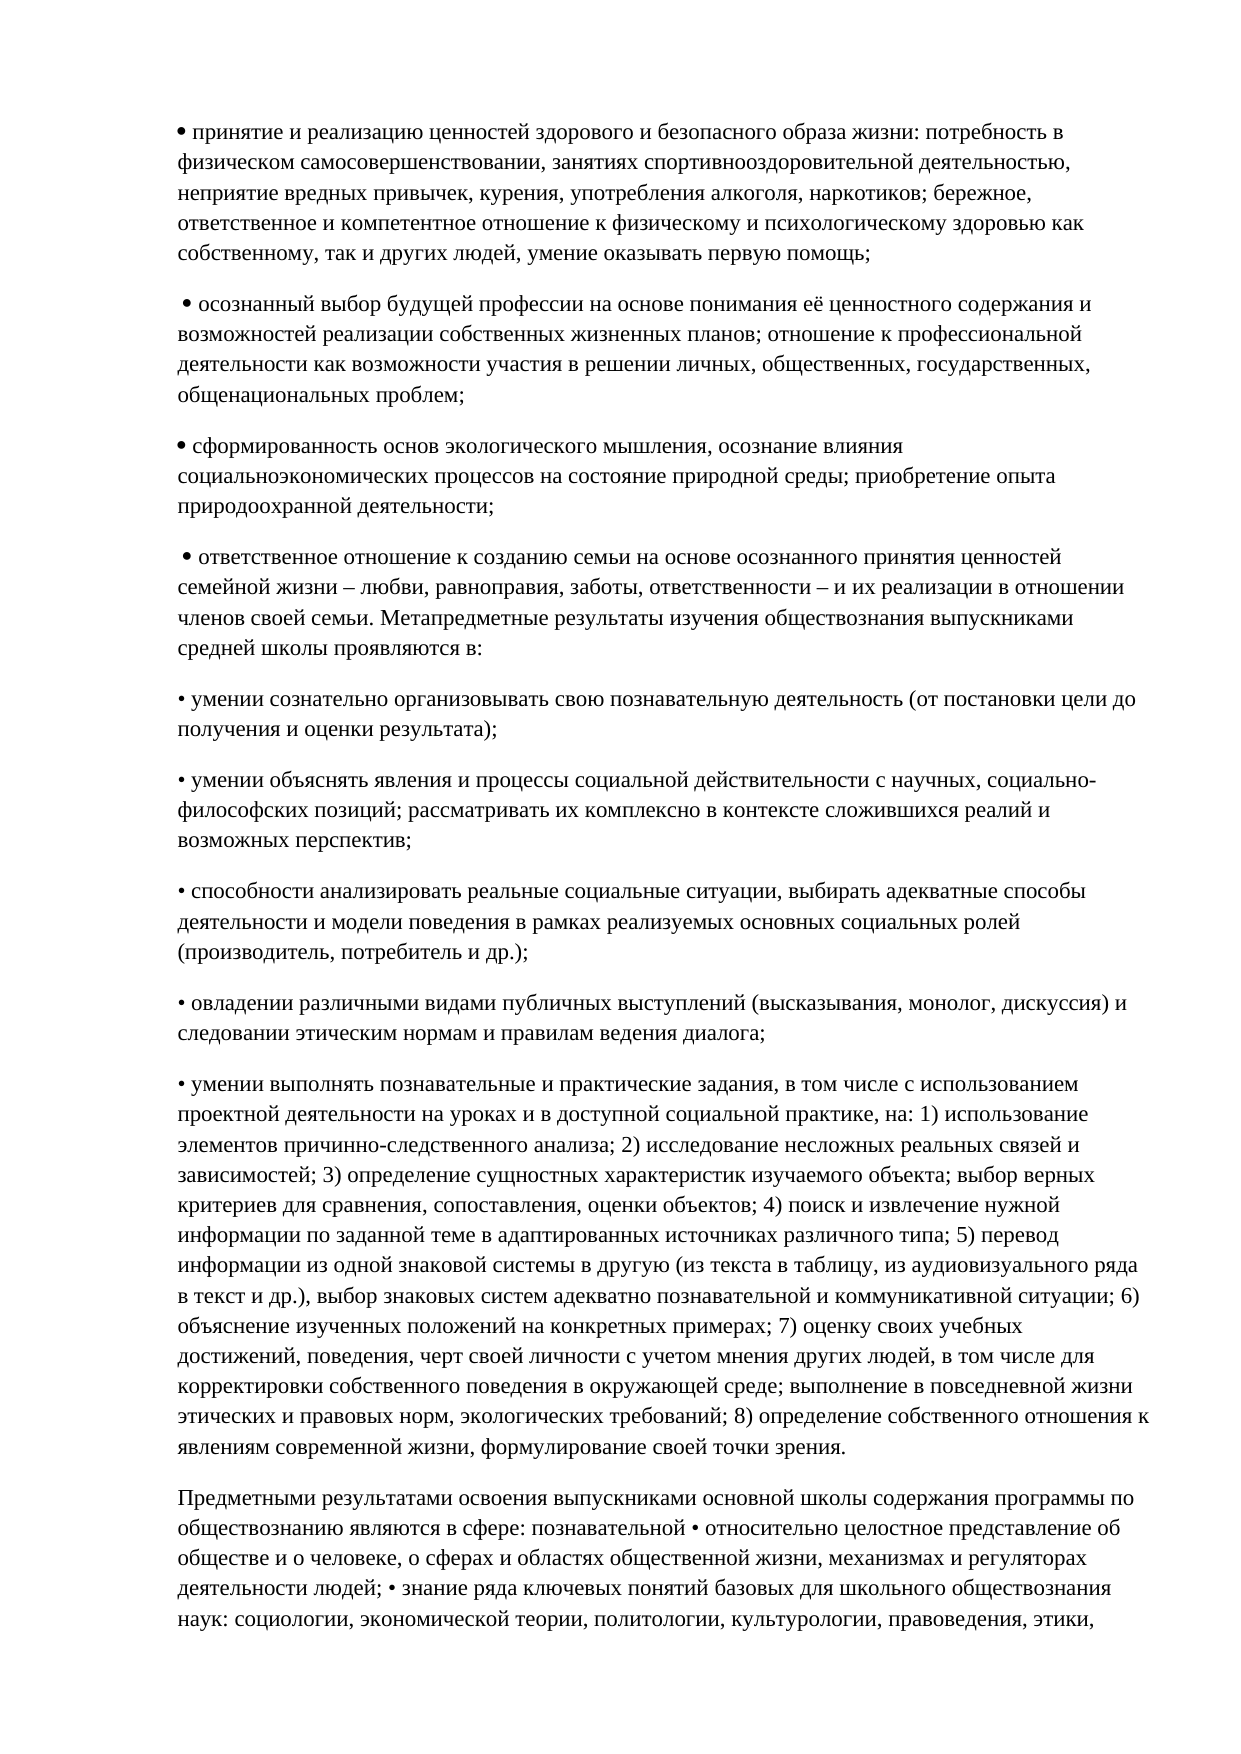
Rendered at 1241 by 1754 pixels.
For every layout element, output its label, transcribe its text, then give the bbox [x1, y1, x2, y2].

text • способности анализировать реальные социальные ситуации, выбирать адекватные способы деятельности и модели поведения в рамках реализуемых основных социальных ролей (производитель, потребитель и др.); [177, 877, 1152, 964]
text ответственное отношение к созданию семьи на основе осознанного принятия ценностей семейной жизни – любви, равноправия, заботы, ответственности – и их реализации в отношении членов своей семьи. Метапредметные результаты изучения обществознания выпускниками средней школы проявляются в: [177, 543, 1152, 660]
text сформированность основ экологического мышления, осознание влияния социальноэкономических процессов на состояние природной среды; приобретение опыта природоохранной деятельности; [177, 432, 1152, 518]
text • умении сознательно организовывать свою познавательную деятельность (от постановки цели до получения и оценки результата); [177, 685, 1152, 741]
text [177, 1484, 1152, 1631]
text • умении объяснять явления и процессы социальной действительности с научных, социально-философских позиций; рассматривать их комплексно в контексте сложившихся реалий и возможных перспектив; [177, 766, 1152, 853]
text осознанный выбор будущей профессии на основе понимания её ценностного содержания и возможностей реализации собственных жизненных планов; отношение к профессиональной деятельности как возможности участия в решении личных, общественных, государственных, общенациональных проблем; [177, 290, 1152, 407]
text • умении выполнять познавательные и практические задания, в том числе с использованием проектной деятельности на уроках и в доступной социальной практике, на: 1) использование элементов причинно-следственного анализа; 2) исследование несложных реальных связей и зависимостей; 3) определение сущностных характеристик изучаемого объекта; выбор верных критериев для сравнения, сопоставления, оценки объектов; 4) поиск и извлечение нужной информации по заданной теме в адаптированных источниках различного типа; 5) перевод информации из одной знаковой системы в другую (из текста в таблицу, из аудиовизуального ряда в текст и др.), выбор знаковых систем адекватно познавательной и коммуникативной ситуации; 6) объяснение изученных положений на конкретных примерах; 7) оценку своих учебных достижений, поведения, черт своей личности с учетом мнения других людей, в том числе для корректировки собственного поведения в окружающей среде; выполнение в повседневной жизни этических и правовых норм, экологических требований; 8) определение собственного отношения к явлениям современной жизни, формулирование своей точки зрения. [177, 1070, 1152, 1459]
text • овладении различными видами публичных выступлений (высказывания, монолог, дискуссия) и следовании этическим нормам и правилам ведения диалога; [177, 989, 1152, 1046]
text принятие и реализацию ценностей здорового и безопасного образа жизни: потребность в физическом самосовершенствовании, занятиях спортивнооздоровительной деятельностью, неприятие вредных привычек, курения, употребления алкоголя, наркотиков; бережное, ответственное и компетентное отношение к физическому и психологическому здоровью как собственному, так и других людей, умение оказывать первую помощь; [177, 118, 1152, 265]
